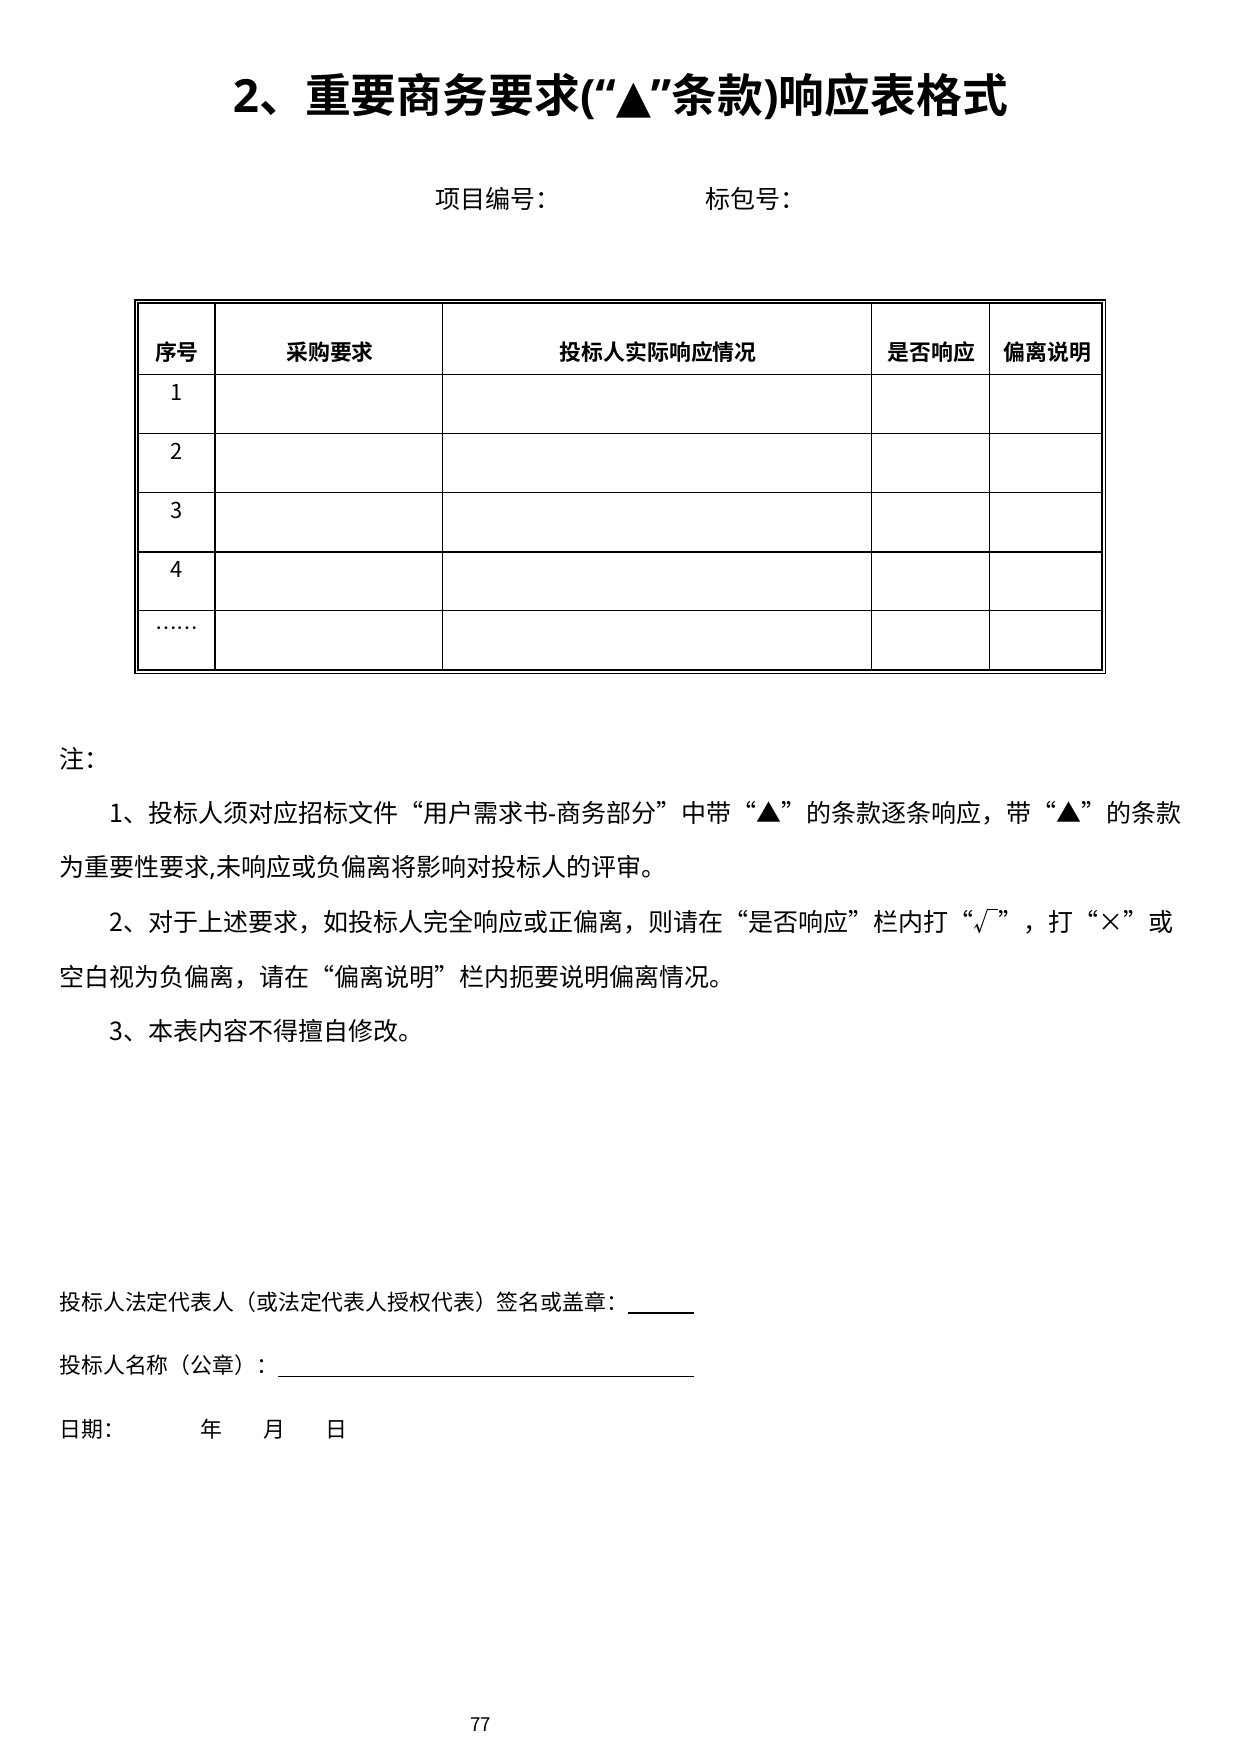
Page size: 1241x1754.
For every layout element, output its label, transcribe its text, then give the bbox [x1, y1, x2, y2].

table_cell [216, 553, 442, 610]
text 投标人名称（公章）： [59, 1348, 1181, 1380]
table_cell [443, 553, 871, 610]
table_cell [216, 434, 442, 492]
table_cell [872, 553, 989, 610]
table_cell [990, 375, 1101, 433]
table_cell [990, 493, 1101, 551]
text 1、投标人须对应招标文件“用户需求书-商务部分”中带“▲”的条款逐条响应，带“▲”的条款为重要性要求,未响应或负偏离将影响对投标人的评审。 [59, 793, 1181, 884]
table_header 采购要求 [216, 304, 442, 374]
text 日期： 年 月 日 [59, 1412, 1181, 1444]
table_header 偏离说明 [990, 304, 1101, 374]
table_cell [443, 434, 871, 492]
table_cell [443, 611, 871, 669]
text 项目编号： 标包号： [59, 180, 1181, 216]
table_cell [216, 611, 442, 669]
table_cell [872, 611, 989, 669]
text 2、对于上述要求，如投标人完全响应或正偏离，则请在“是否响应”栏内打“√”，打“×”或空白视为负偏离，请在“偏离说明”栏内扼要说明偏离情况。 [59, 903, 1181, 993]
table_cell [872, 434, 989, 492]
table_cell 4 [139, 553, 214, 610]
table_header 是否响应 [872, 304, 989, 374]
text 投标人法定代表人（或法定代表人授权代表）签名或盖章： [59, 1285, 1181, 1317]
table_cell [216, 493, 442, 551]
text 注： [59, 739, 1181, 775]
table_cell …… [139, 611, 214, 669]
table_cell [990, 434, 1101, 492]
table_cell 3 [139, 493, 214, 551]
table_cell 1 [139, 375, 214, 433]
table_header 投标人实际响应情况 [443, 304, 871, 374]
table_cell [990, 611, 1101, 669]
subtitle 重要商务要求(“▲”条款)响应表格式 [59, 59, 1181, 126]
table_cell 2 [139, 434, 214, 492]
table_cell [990, 553, 1101, 610]
table_header 序号 [139, 304, 214, 374]
text 3、本表内容不得擅自修改。 [59, 1012, 1181, 1048]
table_cell [872, 375, 989, 433]
table_cell [443, 493, 871, 551]
table_cell [872, 493, 989, 551]
table_cell [443, 375, 871, 433]
table_cell [216, 375, 442, 433]
